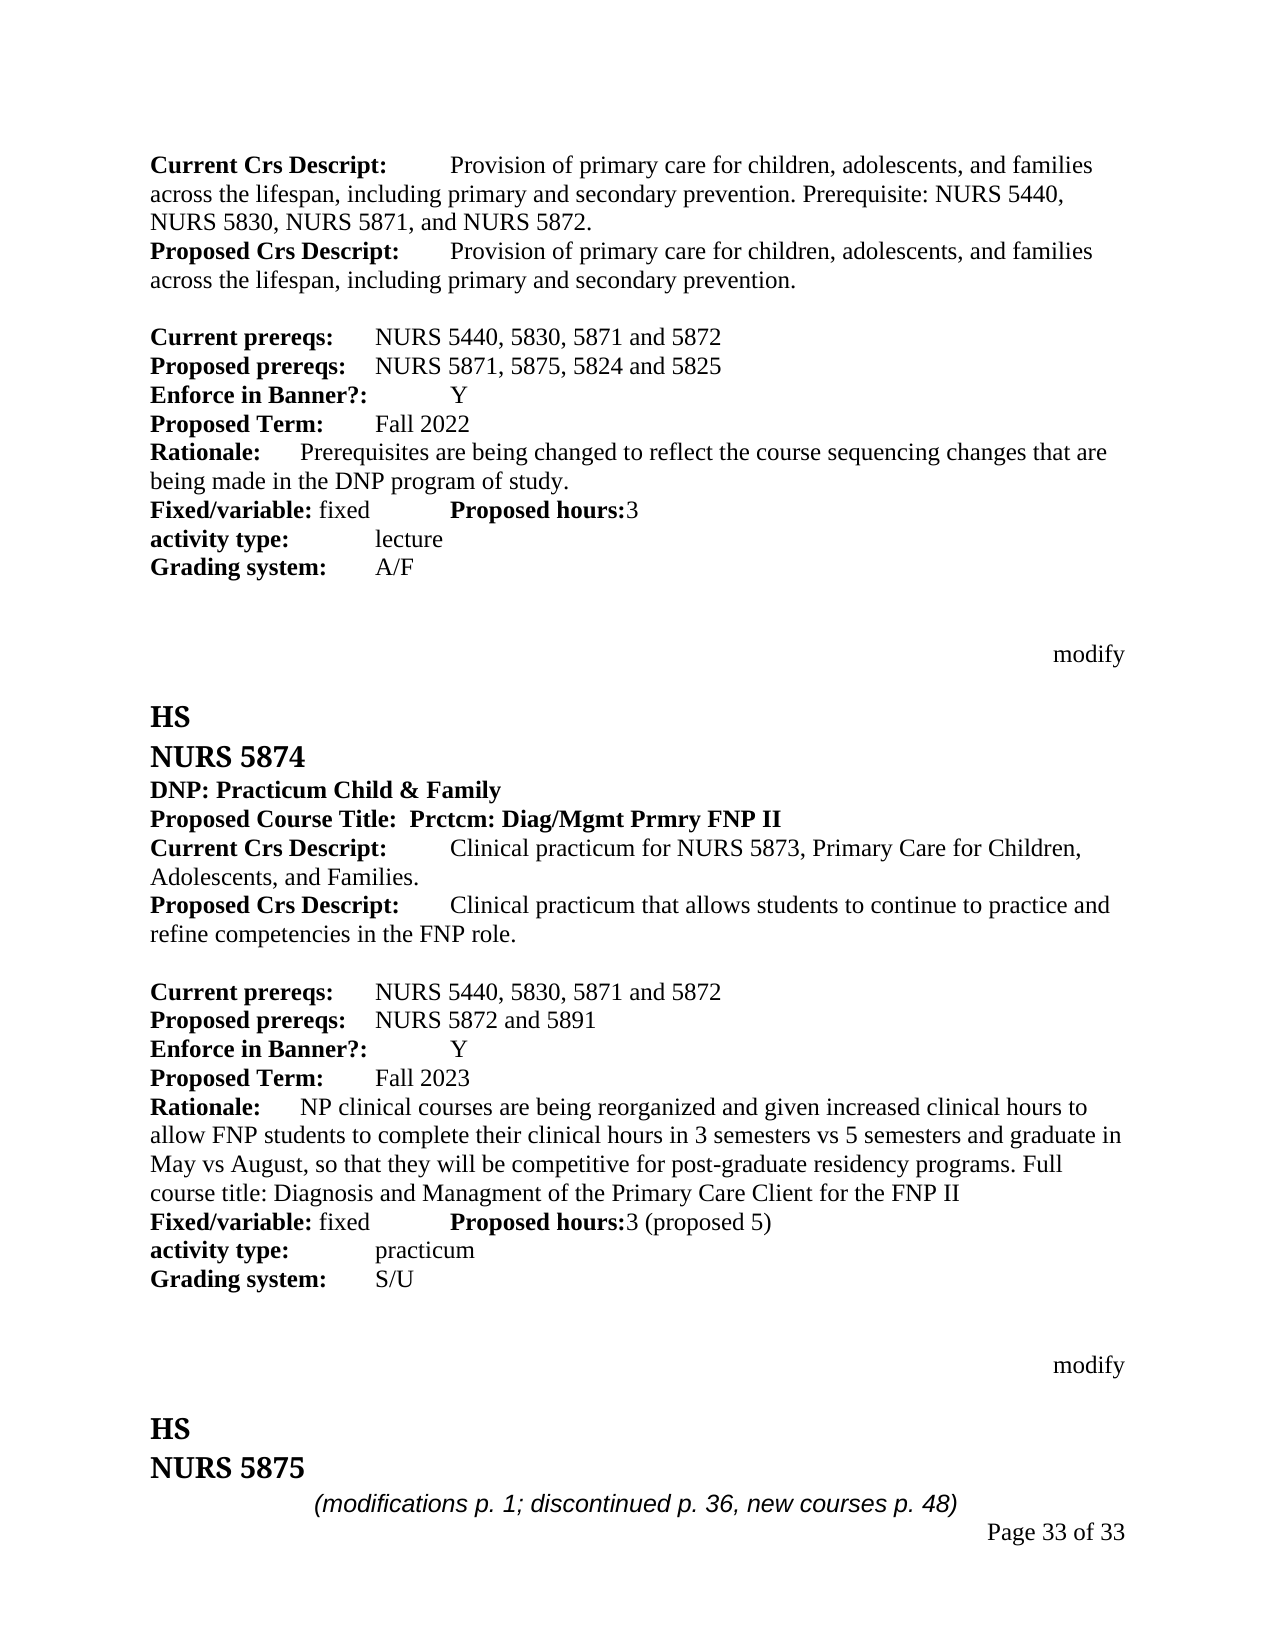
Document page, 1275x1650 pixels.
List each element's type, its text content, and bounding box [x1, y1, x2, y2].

text Current prereqs: NURS 5440, 5830, 5871 and 5872 [150, 322, 1125, 351]
text Rationale: Prerequisites are being changed to reflect the course sequencing changes that are being made in the DNP program of study. [150, 437, 1125, 495]
text Current Crs Descript: Provision of primary care for children, adolescents, and families across the lifespan, including primary and secondary prevention. Prerequisite: NURS 5440, NURS 5830, NURS 5871, and NURS 5872. [150, 150, 1125, 236]
text modify [150, 1351, 1125, 1379]
text Proposed Crs Descript: Clinical practicum that allows students to continue to practice and refine competencies in the FNP role. [150, 891, 1125, 948]
text Grading system: S/U [150, 1264, 1125, 1293]
text HS [150, 696, 1125, 736]
text activity type: lecture [150, 524, 1125, 552]
text Proposed Term: Fall 2022 [150, 409, 1125, 437]
text Proposed prereqs: NURS 5872 and 5891 [150, 1006, 1125, 1034]
text activity type: practicum [150, 1236, 1125, 1264]
text Enforce in Banner?: Y [150, 1034, 1125, 1063]
text Proposed Term: Fall 2023 [150, 1063, 1125, 1092]
text modify [150, 639, 1125, 667]
text NURS 5875 [150, 1448, 1125, 1487]
text Fixed/variable: fixed Proposed hours:3 [150, 495, 1125, 524]
text Current prereqs: NURS 5440, 5830, 5871 and 5872 [150, 977, 1125, 1006]
text Fixed/variable: fixed Proposed hours:3 (proposed 5) [150, 1207, 1125, 1236]
text Rationale: NP clinical courses are being reorganized and given increased clinical hours to allow FNP students to complete their clinical hours in 3 semesters vs 5 semesters and graduate in May vs August, so that they will be competitive for post-graduate residency programs. Full course title: Diagnosis and Managment of the Primary Care Client for the FNP II [150, 1092, 1125, 1207]
text NURS 5874 [150, 736, 1125, 776]
text Proposed Crs Descript: Provision of primary care for children, adolescents, and families across the lifespan, including primary and secondary prevention. [150, 236, 1125, 294]
text Grading system: A/F [150, 552, 1125, 581]
text Proposed Course Title: Prctcm: Diag/Mgmt Prmry FNP II [150, 804, 1125, 833]
text DNP: Practicum Child & Family [150, 776, 1125, 804]
text Proposed prereqs: NURS 5871, 5875, 5824 and 5825 [150, 351, 1125, 380]
text HS [150, 1408, 1125, 1448]
text Current Crs Descript: Clinical practicum for NURS 5873, Primary Care for Children, Adolescents, and Families. [150, 833, 1125, 891]
text Enforce in Banner?: Y [150, 380, 1125, 409]
